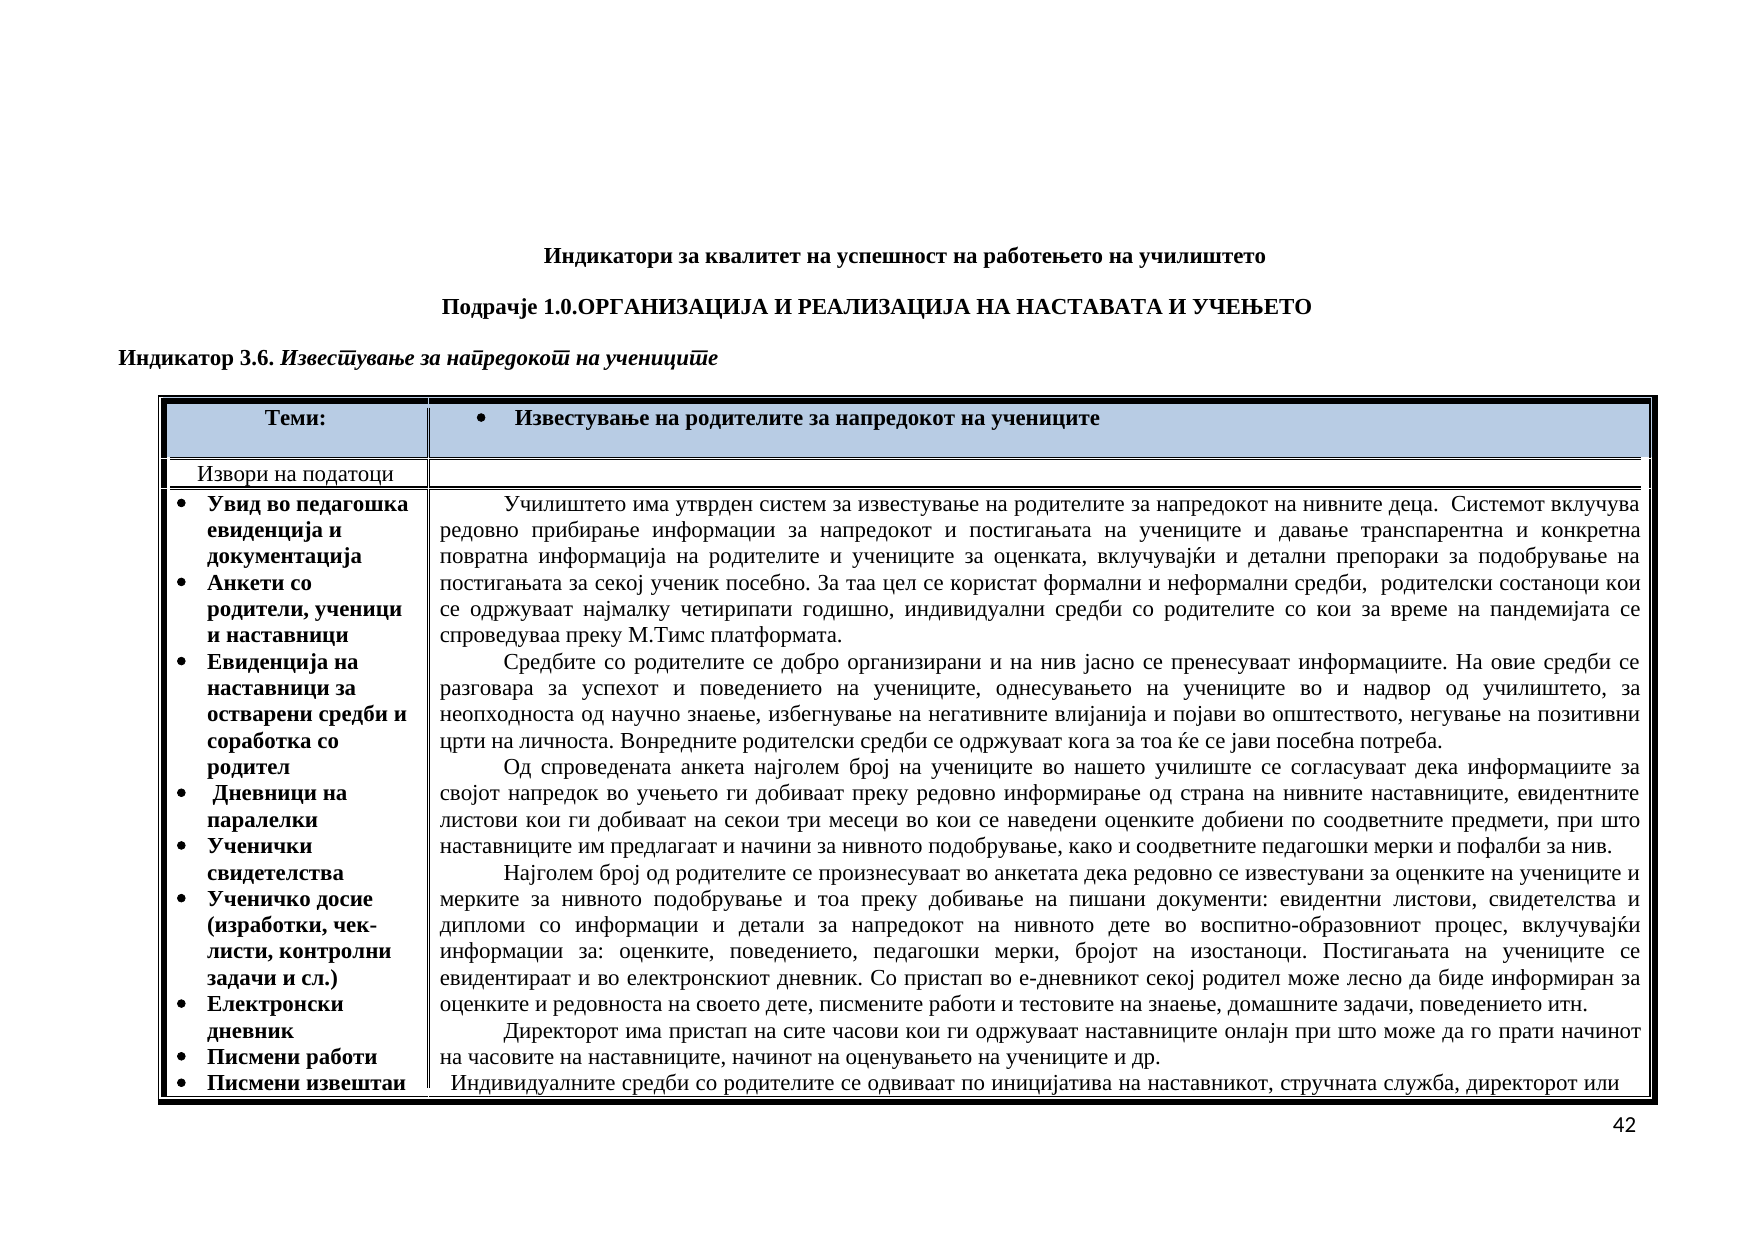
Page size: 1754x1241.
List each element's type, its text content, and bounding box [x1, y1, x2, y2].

table_cell [428, 457, 1652, 486]
text Подрачје 1.0.ОРГАНИЗАЦИЈА И РЕАЛИЗАЦИЈА НА НАСТАВАТА И УЧЕЊЕТО [118, 293, 1636, 319]
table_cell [428, 486, 1650, 1096]
text Индикатор 3.6. Известување за напредокот на учениците [118, 344, 1636, 370]
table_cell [167, 486, 428, 1096]
table_header Известување на родителите за напредокот на учениците [428, 399, 1649, 457]
text Индикатори за квалитет на успешност на работењето на училиштето [118, 242, 1692, 268]
table_cell Извори на податоци [163, 457, 428, 486]
table_header Теми: [167, 404, 428, 457]
